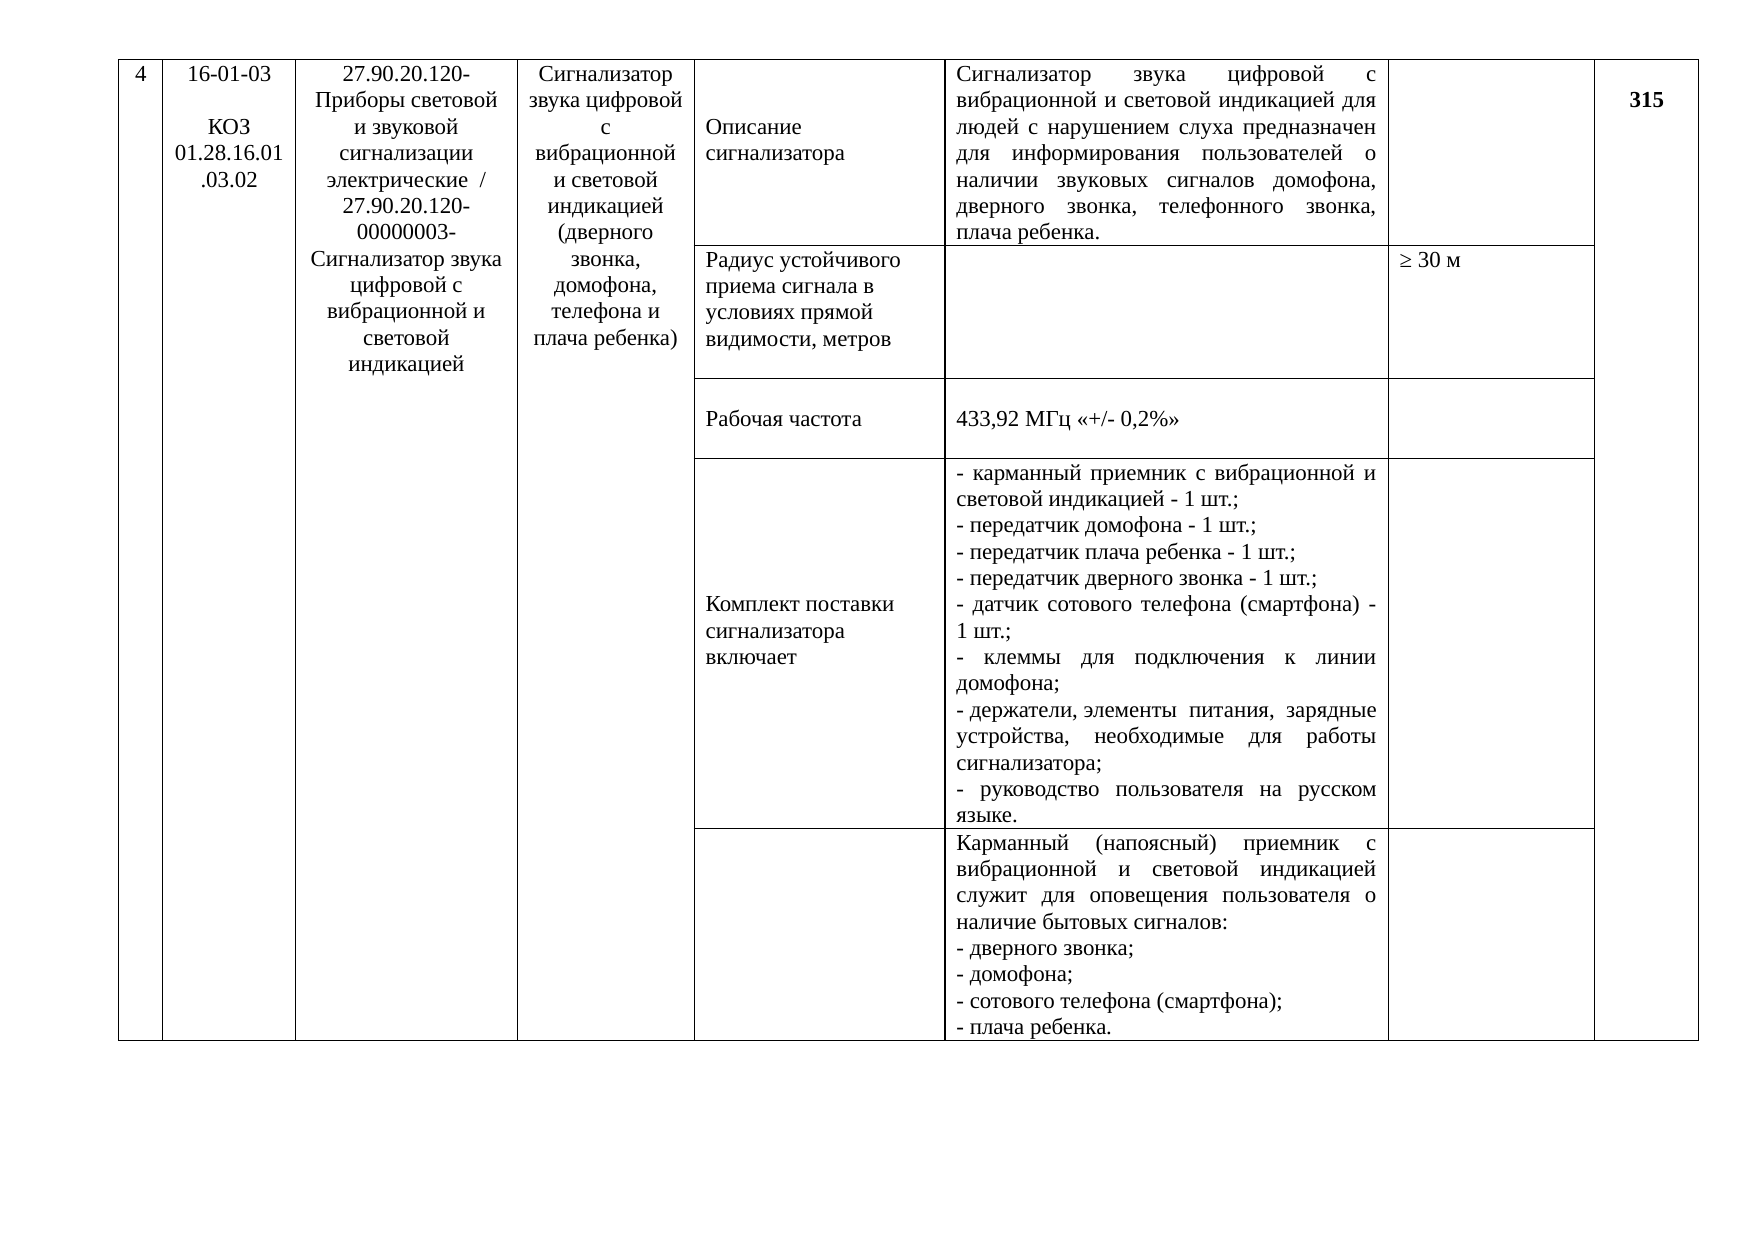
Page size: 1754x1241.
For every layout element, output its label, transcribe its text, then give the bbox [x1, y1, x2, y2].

table_cell Сигнализатор звука цифровой с вибрационной и световой индикацией для людей с нарушением слуха предназначен для информирования пользователей о наличии звуковых сигналов домофона, дверного звонка, телефонного звонка, плача ребенка. [946, 60, 1388, 245]
table_cell 4 [119, 60, 162, 1039]
table_cell ≥ 30 м [1389, 246, 1594, 377]
table_cell 27.90.20.120- Приборы световой и звуковой сигнализации электрические / 27.90.20.120-00000003- Сигнализатор звука цифровой с вибрационной и световой индикацией [296, 60, 517, 1039]
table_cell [695, 829, 944, 1039]
table_cell [1389, 459, 1594, 828]
table_cell 315 [1595, 60, 1698, 1039]
table_cell Сигнализатор звука цифровой с вибрационной и световой индикацией (дверного звонка, домофона, телефона и плача ребенка) [518, 60, 694, 1039]
table_cell Описание сигнализатора [695, 60, 944, 245]
table_cell 433,92 МГц «+/- 0,2%» [946, 379, 1388, 458]
table_cell Радиус устойчивого приема сигнала в условиях прямой видимости, метров [695, 246, 944, 377]
table_cell [1389, 379, 1594, 458]
table_cell - карманный приемник с вибрационной и световой индикацией - 1 шт.; - передатчик домофона - 1 шт.; - передатчик плача ребенка - 1 шт.; - передатчик дверного звонка - 1 шт.; - датчик сотового телефона (смартфона) - 1 шт.; - клеммы для подключения к линии домофона; - держатели, элементы питания, зарядные устройства, необходимые для работы сигнализатора; - руководство пользователя на русском языке. [946, 459, 1388, 828]
table_cell 16-01-03 КОЗ 01.28.16.01.03.02 [163, 60, 295, 1039]
table_cell Рабочая частота [695, 379, 944, 458]
table_cell [1389, 829, 1594, 1039]
table_cell [946, 246, 1388, 377]
table_cell Комплект поставки сигнализатора включает [695, 459, 944, 828]
table_cell [1389, 60, 1594, 245]
table_cell Карманный (напоясный) приемник с вибрационной и световой индикацией служит для оповещения пользователя о наличие бытовых сигналов: - дверного звонка; - домофона; - сотового телефона (смартфона); - плача ребенка. [946, 829, 1388, 1039]
